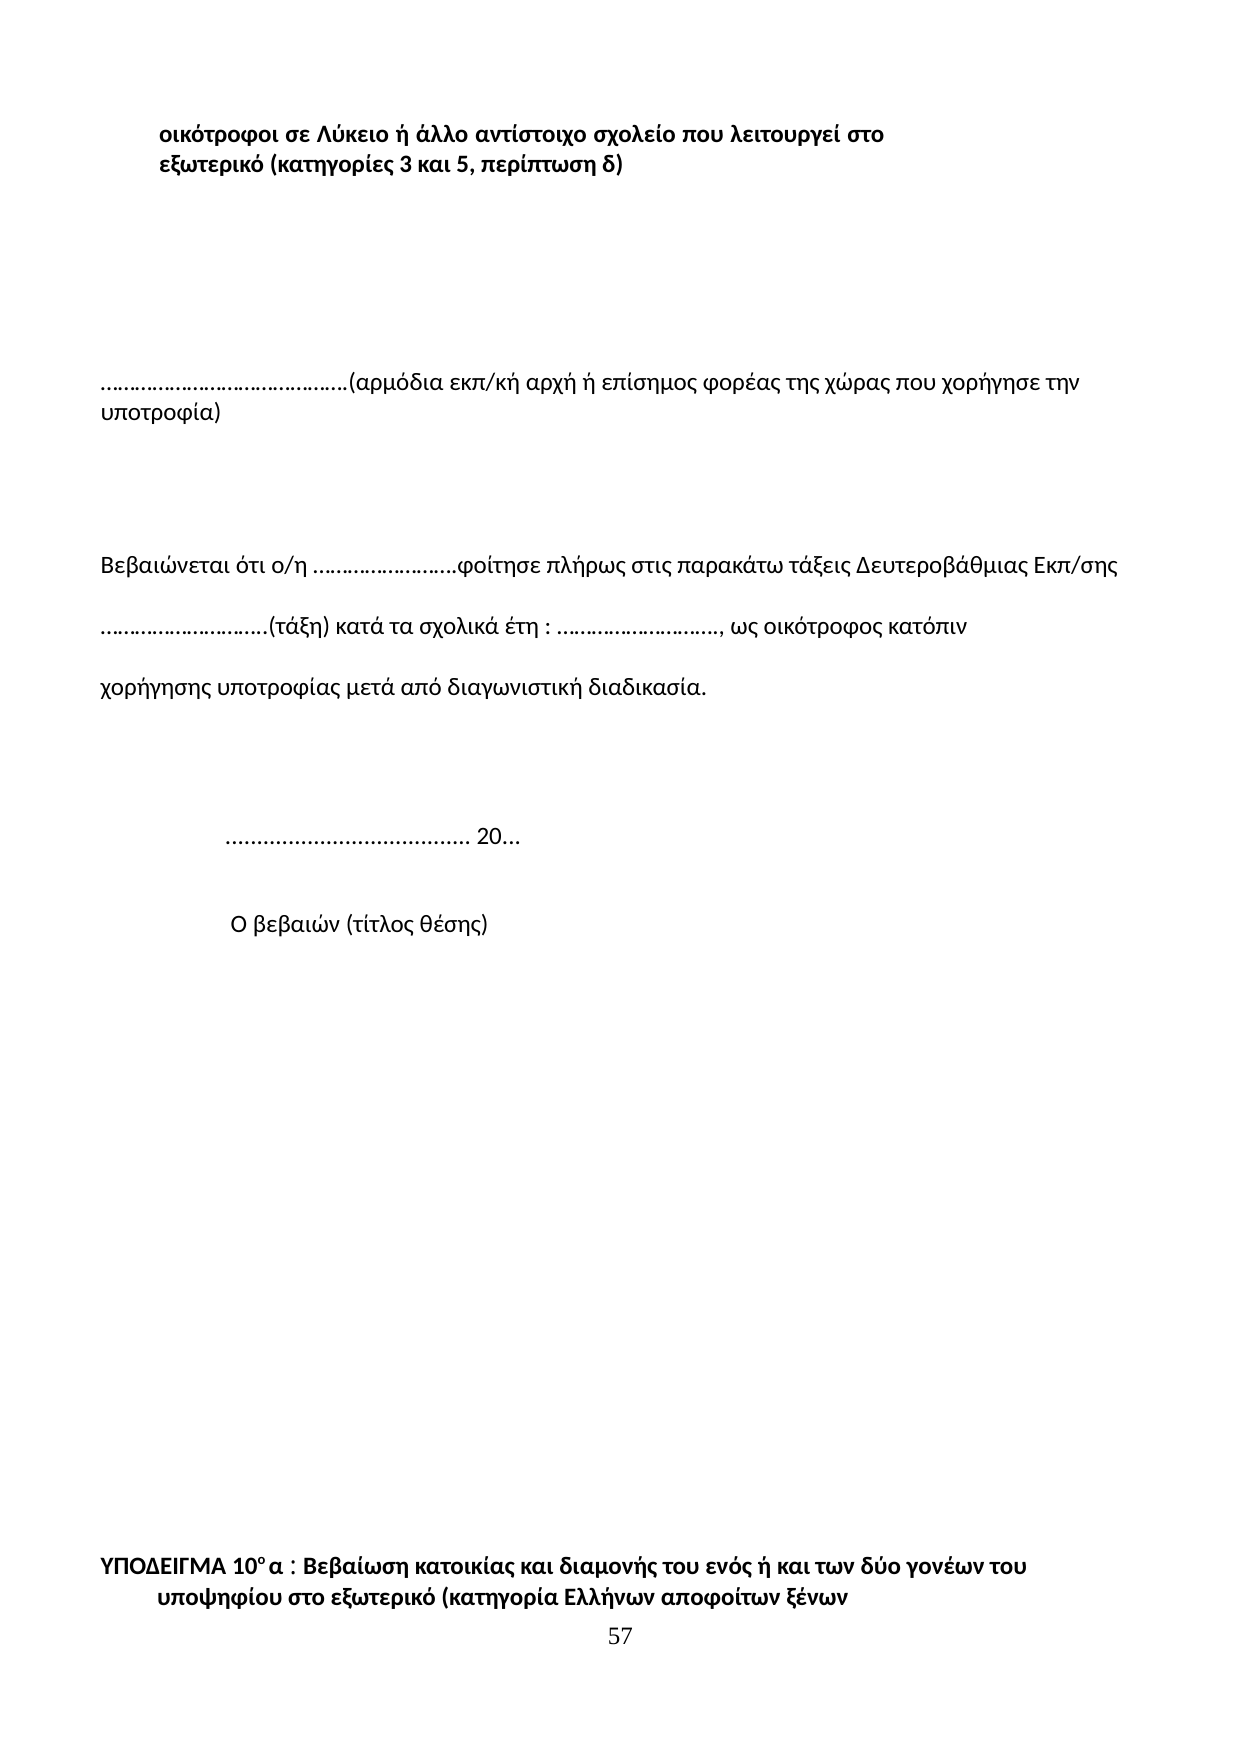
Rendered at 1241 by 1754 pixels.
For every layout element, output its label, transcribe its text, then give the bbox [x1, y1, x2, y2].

text ………………………..(τάξη) κατά τα σχολικά έτη : ………………………., ως οικότροφος κατόπιν [100, 610, 1140, 641]
text υποψηφίου στο εξωτερικό (κατηγορία Ελλήνων αποφοίτων ξένων [100, 1581, 1140, 1612]
text εξωτερικό (κατηγορίες 3 και 5, περίπτωση δ) [100, 149, 1140, 179]
text Ο βεβαιών (τίτλος θέσης) [100, 908, 1140, 939]
text ΥΠΟΔΕΙΓΜΑ 10ο α : Βεβαίωση κατοικίας και διαμονής του ενός ή και των δύο γονέων του [100, 1547, 1140, 1581]
text οικότροφοι σε Λύκειο ή άλλο αντίστοιχο σχολείο που λειτουργεί στο [100, 118, 1140, 149]
text ....................................... 20... [100, 820, 1140, 851]
text …………………………………….(αρμόδια εκπ/κή αρχή ή επίσημος φορέας της χώρας που χορήγησε την υποτροφία) [100, 366, 1140, 427]
text χορήγησης υποτροφίας μετά από διαγωνιστική διαδικασία. [100, 671, 1140, 702]
text Βεβαιώνεται ότι ο/η …………………….φοίτησε πλήρως στις παρακάτω τάξεις Δευτεροβάθμιας Εκπ/σης [100, 549, 1140, 579]
